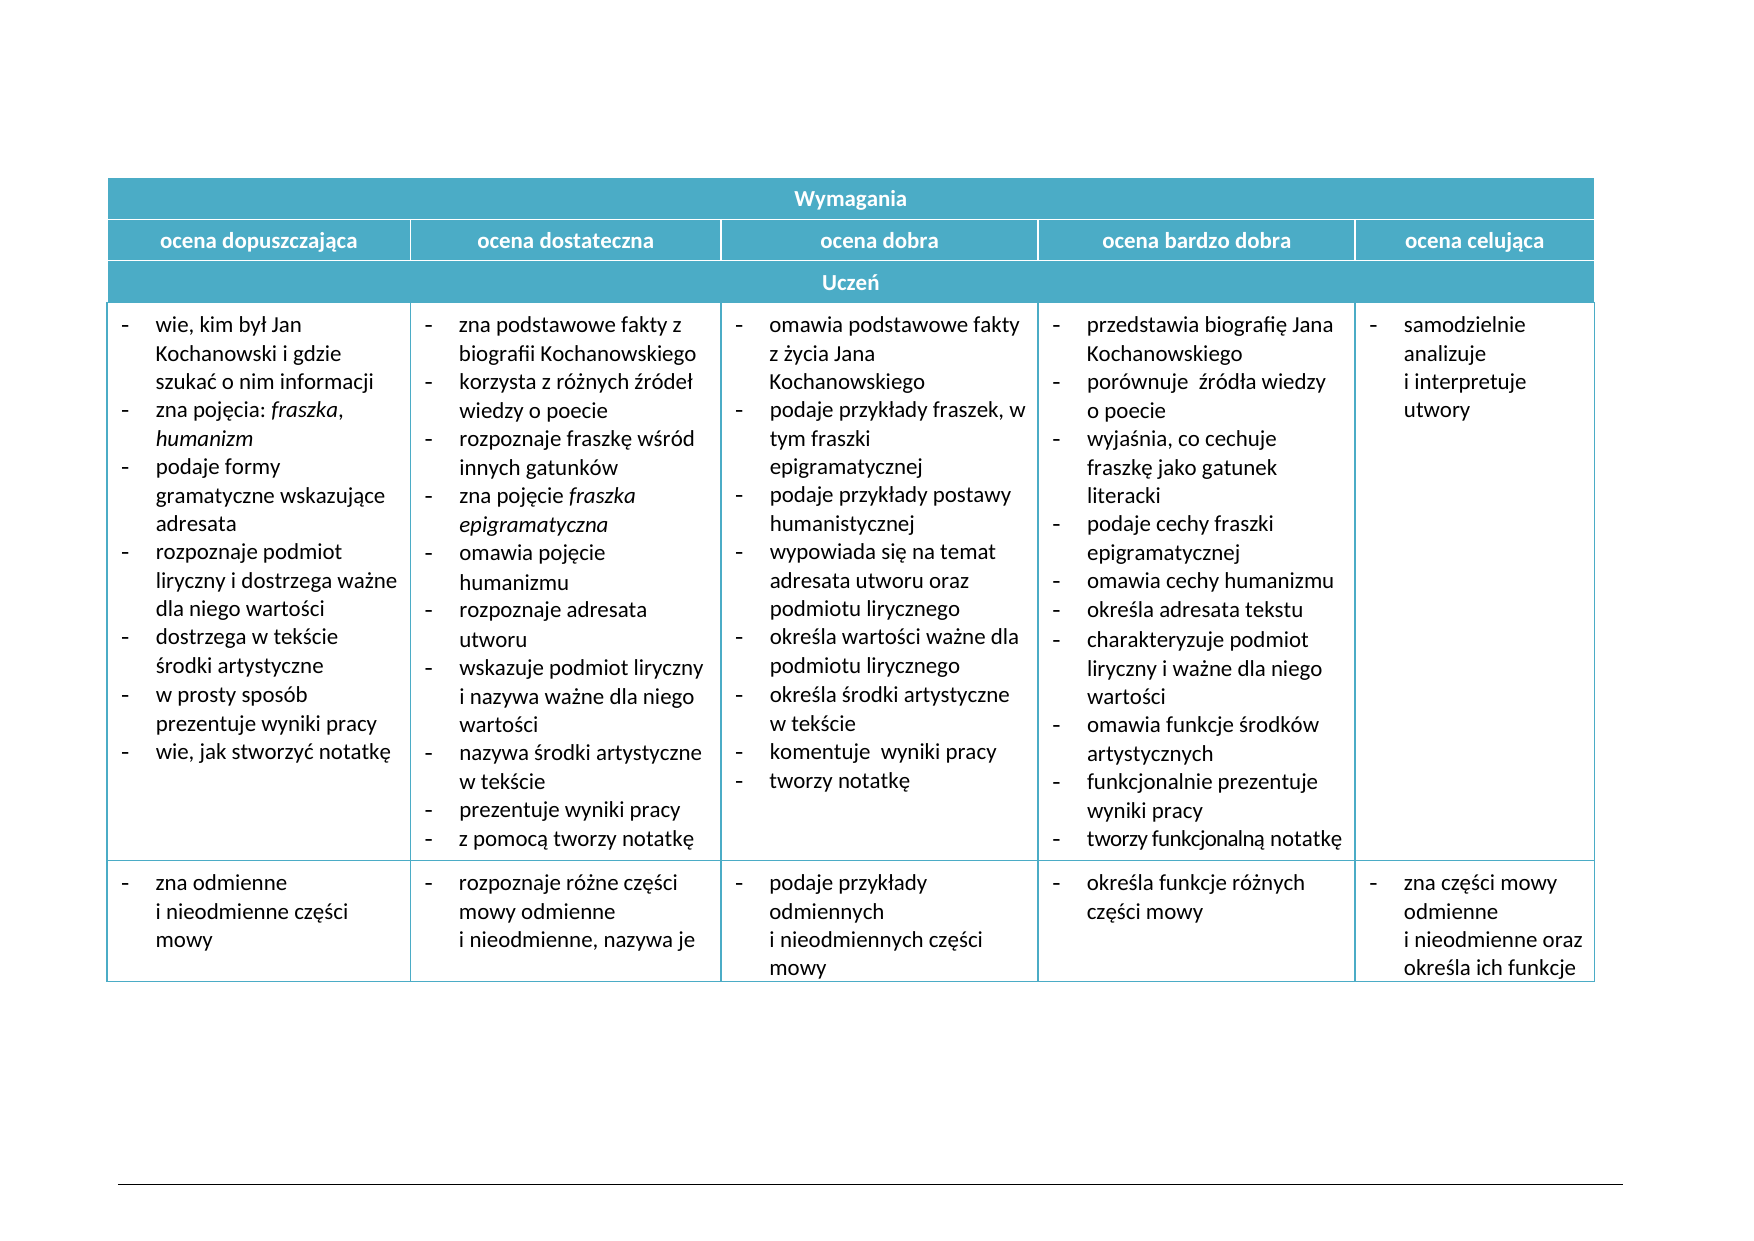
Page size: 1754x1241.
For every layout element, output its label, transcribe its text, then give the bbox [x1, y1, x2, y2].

table_cell zna podstawowe fakty z biografii Kochanowskiego korzysta z różnych źródeł wiedzy o poecie rozpoznaje fraszkę wśród innych gatunków zna pojęcie fraszka epigramatyczna omawia pojęcie humanizmu rozpoznaje adresata utworu wskazuje podmiot liryczny i nazywa ważne dla niego wartości nazywa środki artystyczne w tekście prezentuje wyniki pracy z pomocą tworzy notatkę [411, 303, 720, 860]
table_cell Uczeń [108, 261, 1594, 302]
table_cell zna odmienne i nieodmienne części mowy [108, 861, 410, 981]
table_cell wie, kim był Jan Kochanowski i gdzie szukać o nim informacji zna pojęcia: fraszka, humanizm podaje formy gramatyczne wskazujące adresata rozpoznaje podmiot liryczny i dostrzega ważne dla niego wartości dostrzega w tekście środki artystyczne w prosty sposób prezentuje wyniki pracy wie, jak stworzyć notatkę [108, 303, 410, 860]
table_cell rozpoznaje różne części mowy odmienne i nieodmienne, nazywa je [411, 861, 720, 981]
table_cell ocena bardzo dobra [1039, 220, 1354, 260]
table_cell samodzielnie analizuje i interpretuje utwory [1356, 303, 1594, 860]
table_cell ocena dopuszczająca [108, 220, 410, 260]
table_cell ocena dobra [722, 220, 1037, 260]
table_cell ocena dostateczna [411, 220, 720, 260]
table_cell zna części mowy odmienne i nieodmienne oraz określa ich funkcje [1356, 861, 1594, 981]
table_cell określa funkcje różnych części mowy [1039, 861, 1354, 981]
table_cell podaje przykłady odmiennych i nieodmiennych części mowy [722, 861, 1037, 981]
table_cell ocena celująca [1356, 220, 1594, 260]
table_cell omawia podstawowe fakty z życia Jana Kochanowskiego podaje przykłady fraszek, w tym fraszki epigramatycznej podaje przykłady postawy humanistycznej wypowiada się na temat adresata utworu oraz podmiotu lirycznego określa wartości ważne dla podmiotu lirycznego określa środki artystyczne w tekście komentuje wyniki pracy tworzy notatkę [722, 303, 1037, 860]
table_cell przedstawia biografię Jana Kochanowskiego porównuje źródła wiedzy o poecie wyjaśnia, co cechuje fraszkę jako gatunek literacki podaje cechy fraszki epigramatycznej omawia cechy humanizmu określa adresata tekstu charakteryzuje podmiot liryczny i ważne dla niego wartości omawia funkcje środków artystycznych funkcjonalnie prezentuje wyniki pracy tworzy funkcjonalną notatkę [1039, 303, 1354, 860]
table_header Wymagania [108, 178, 1594, 219]
